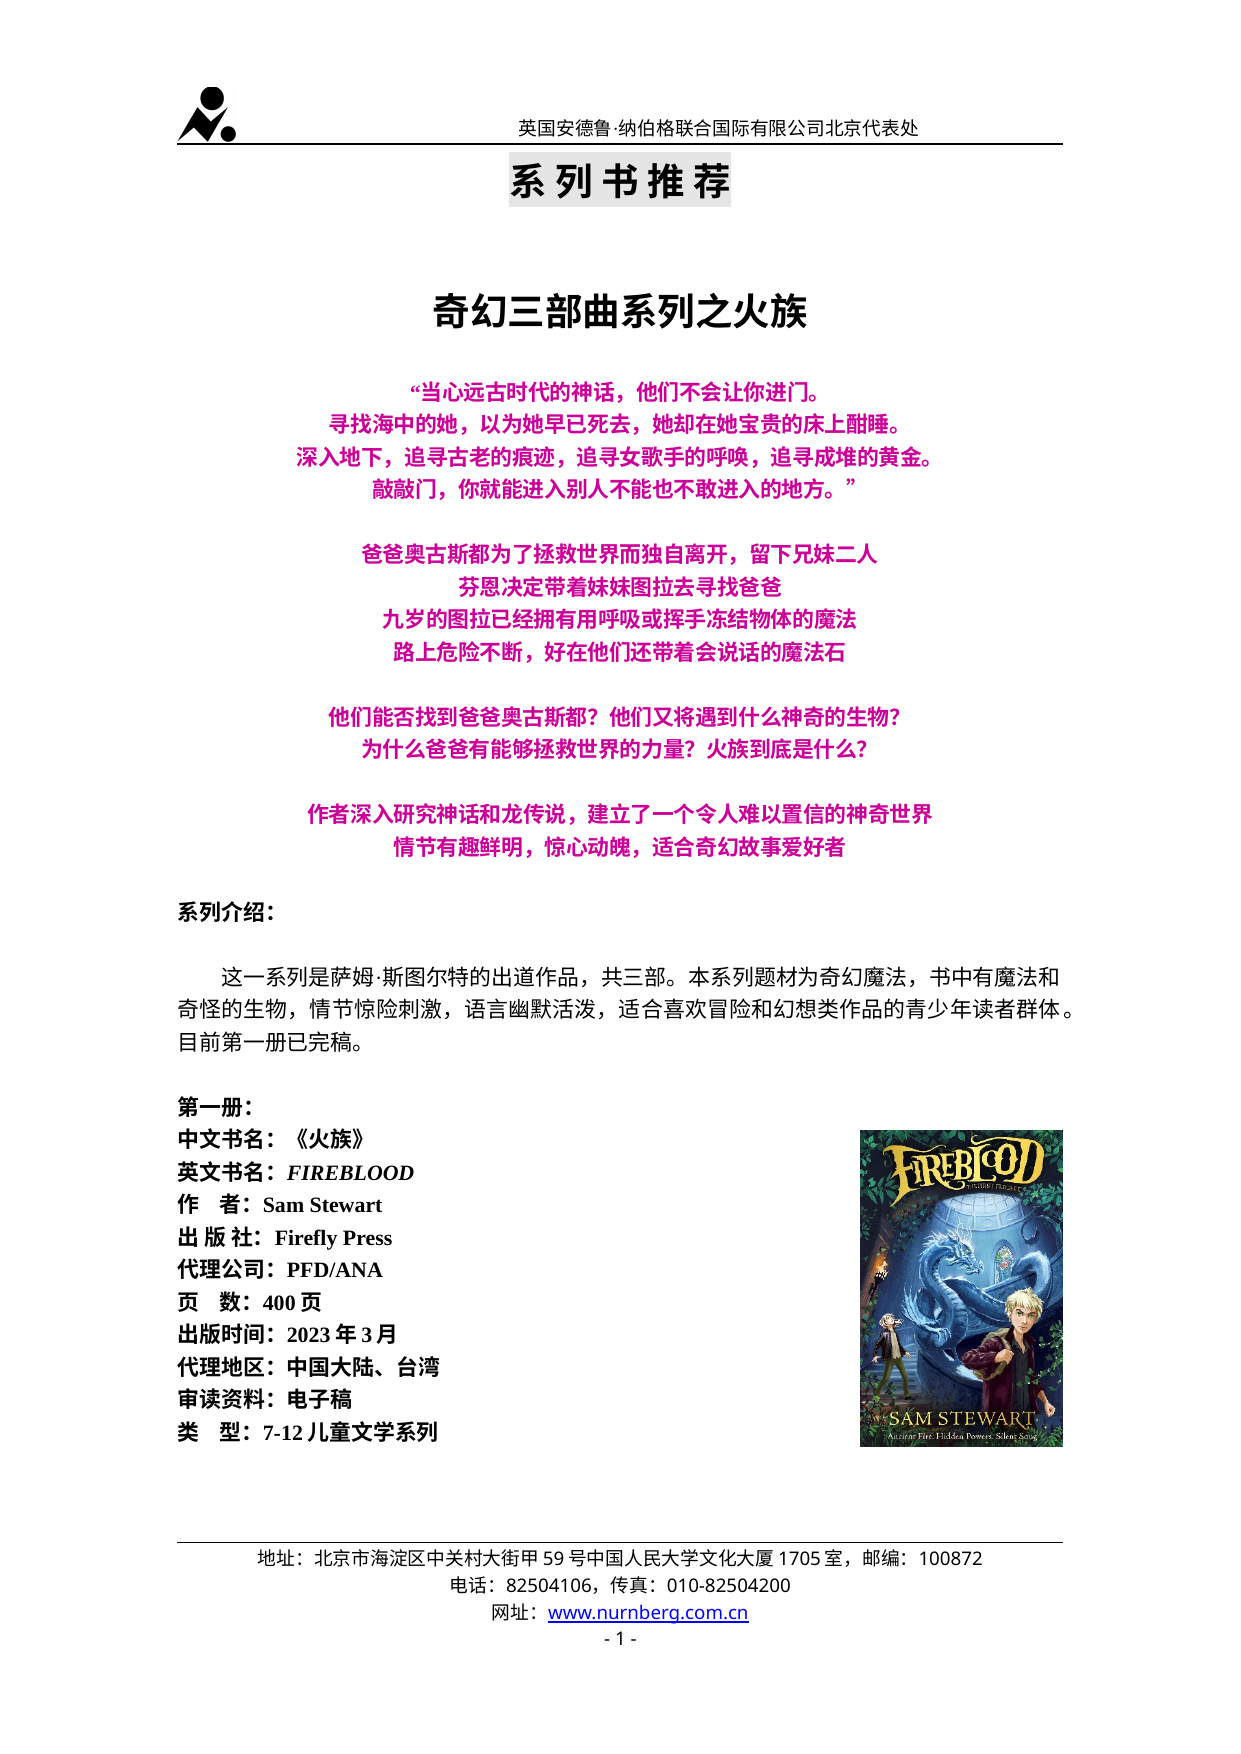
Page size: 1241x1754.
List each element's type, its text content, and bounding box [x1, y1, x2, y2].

text 情节有趣鲜明，惊心动魄，适合奇幻故事爱好者 [177, 829, 1063, 862]
text 系 列 书 推 荐 [177, 147, 1063, 212]
text “当心远古时代的神话，他们不会让你进门。 [177, 374, 1063, 407]
text 页 数：400页 [177, 1284, 860, 1317]
text 作 者：Sam Stewart [177, 1187, 860, 1219]
text 英文书名：FIREBLOOD [177, 1154, 860, 1187]
text 他们能否找到爸爸奥古斯都？他们又将遇到什么神奇的生物？ [177, 699, 1063, 732]
picture [177, 87, 236, 142]
text 这一系列是萨姆·斯图尔特的出道作品，共三部。本系列题材为奇幻魔法，书中有魔法和奇怪的生物，情节惊险刺激，语言幽默活泼，适合喜欢冒险和幻想类作品的青少年读者群体。目前第一册已完稿。 [177, 959, 1063, 1057]
text 寻找海中的她，以为她早已死去，她却在她宝贵的床上酣睡。 [177, 407, 1063, 439]
text 奇幻三部曲系列之火族 [177, 277, 1063, 342]
text 路上危险不断，好在他们还带着会说话的魔法石 [177, 634, 1063, 667]
text 敲敲门，你就能进入别人不能也不敢进入的地方。” [177, 472, 1063, 504]
text 系列介绍： [177, 894, 1063, 927]
text 深入地下，追寻古老的痕迹，追寻女歌手的呼唤，追寻成堆的黄金。 [177, 439, 1063, 472]
text 代理公司：PFD/ANA [177, 1252, 860, 1284]
text 芬恩决定带着妹妹图拉去寻找爸爸 [177, 569, 1063, 602]
text 第一册： [177, 1089, 1063, 1122]
text 作者深入研究神话和龙传说，建立了一个令人难以置信的神奇世界 [177, 797, 1063, 829]
text 审读资料：电子稿 [177, 1382, 860, 1414]
text 出版时间：2023年3月 [177, 1317, 860, 1349]
text 出 版 社：Firefly Press [177, 1219, 860, 1252]
text 为什么爸爸有能够拯救世界的力量？火族到底是什么？ [177, 732, 1063, 764]
text 爸爸奥古斯都为了拯救世界而独自离开，留下兄妹二人 [177, 537, 1063, 569]
text 中文书名：《火族》 [177, 1122, 1063, 1154]
text 类 型：7-12儿童文学系列 [177, 1414, 860, 1447]
text 九岁的图拉已经拥有用呼吸或挥手冻结物体的魔法 [177, 602, 1063, 634]
text 代理地区：中国大陆、台湾 [177, 1349, 860, 1382]
picture [860, 1130, 1063, 1447]
